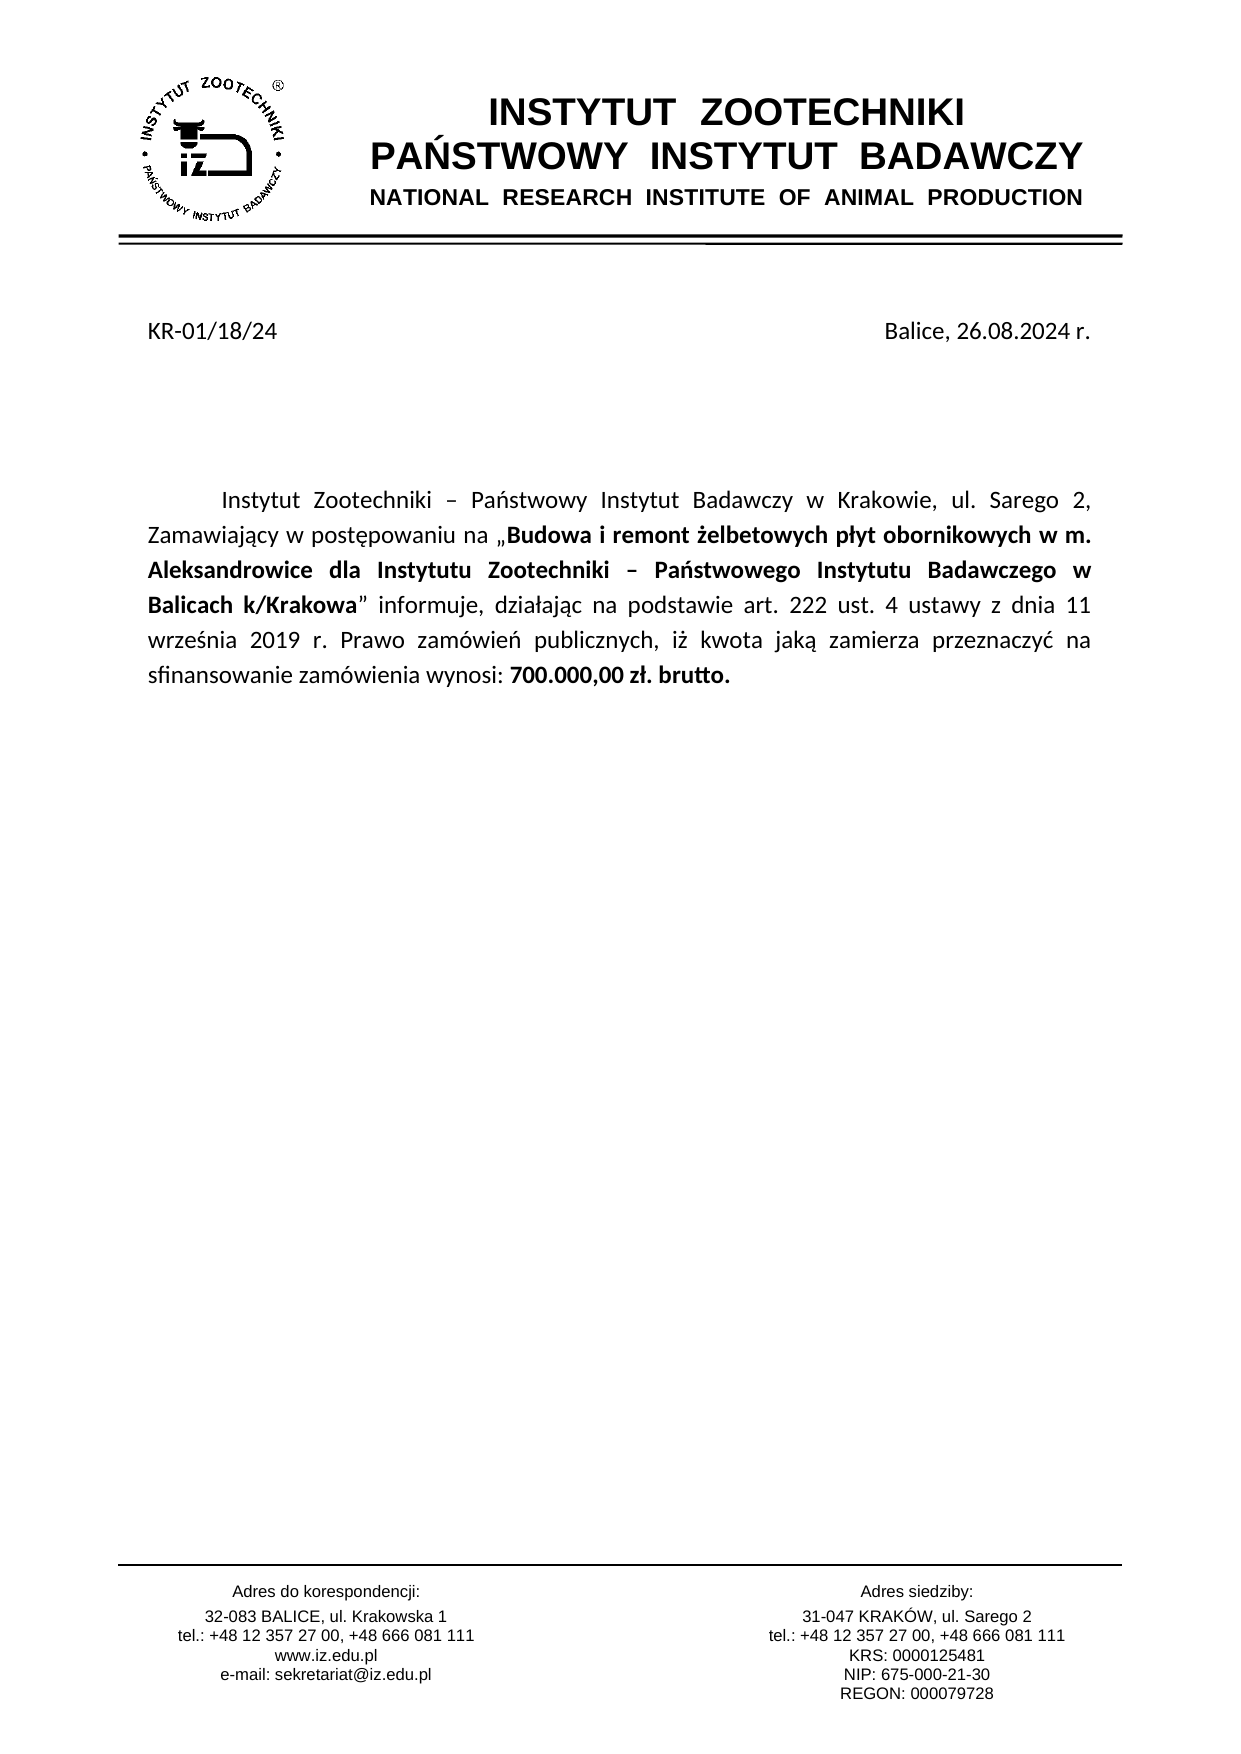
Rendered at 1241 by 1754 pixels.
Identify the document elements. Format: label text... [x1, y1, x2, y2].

picture [134, 64, 289, 230]
text Instytut Zootechniki – Państwowy Instytut Badawczy w Krakowie, ul. Sarego 2, Zamawiający w postępowaniu na „Budowa i remont żelbetowych płyt obornikowych w m. Aleksandrowice dla Instytutu Zootechniki – Państwowego Instytutu Badawczego w Balicach k/Krakowa” informuje, działając na podstawie art. 222 ust. 4 ustawy z dnia 11 września 2019 r. Prawo zamówień publicznych, iż kwota jaką zamierza przeznaczyć na sfinansowanie zamówienia wynosi: 700.000,00 zł. brutto. [148, 484, 1093, 689]
text KR-01/18/24 Balice, 26.08.2024 r. [148, 315, 1093, 346]
